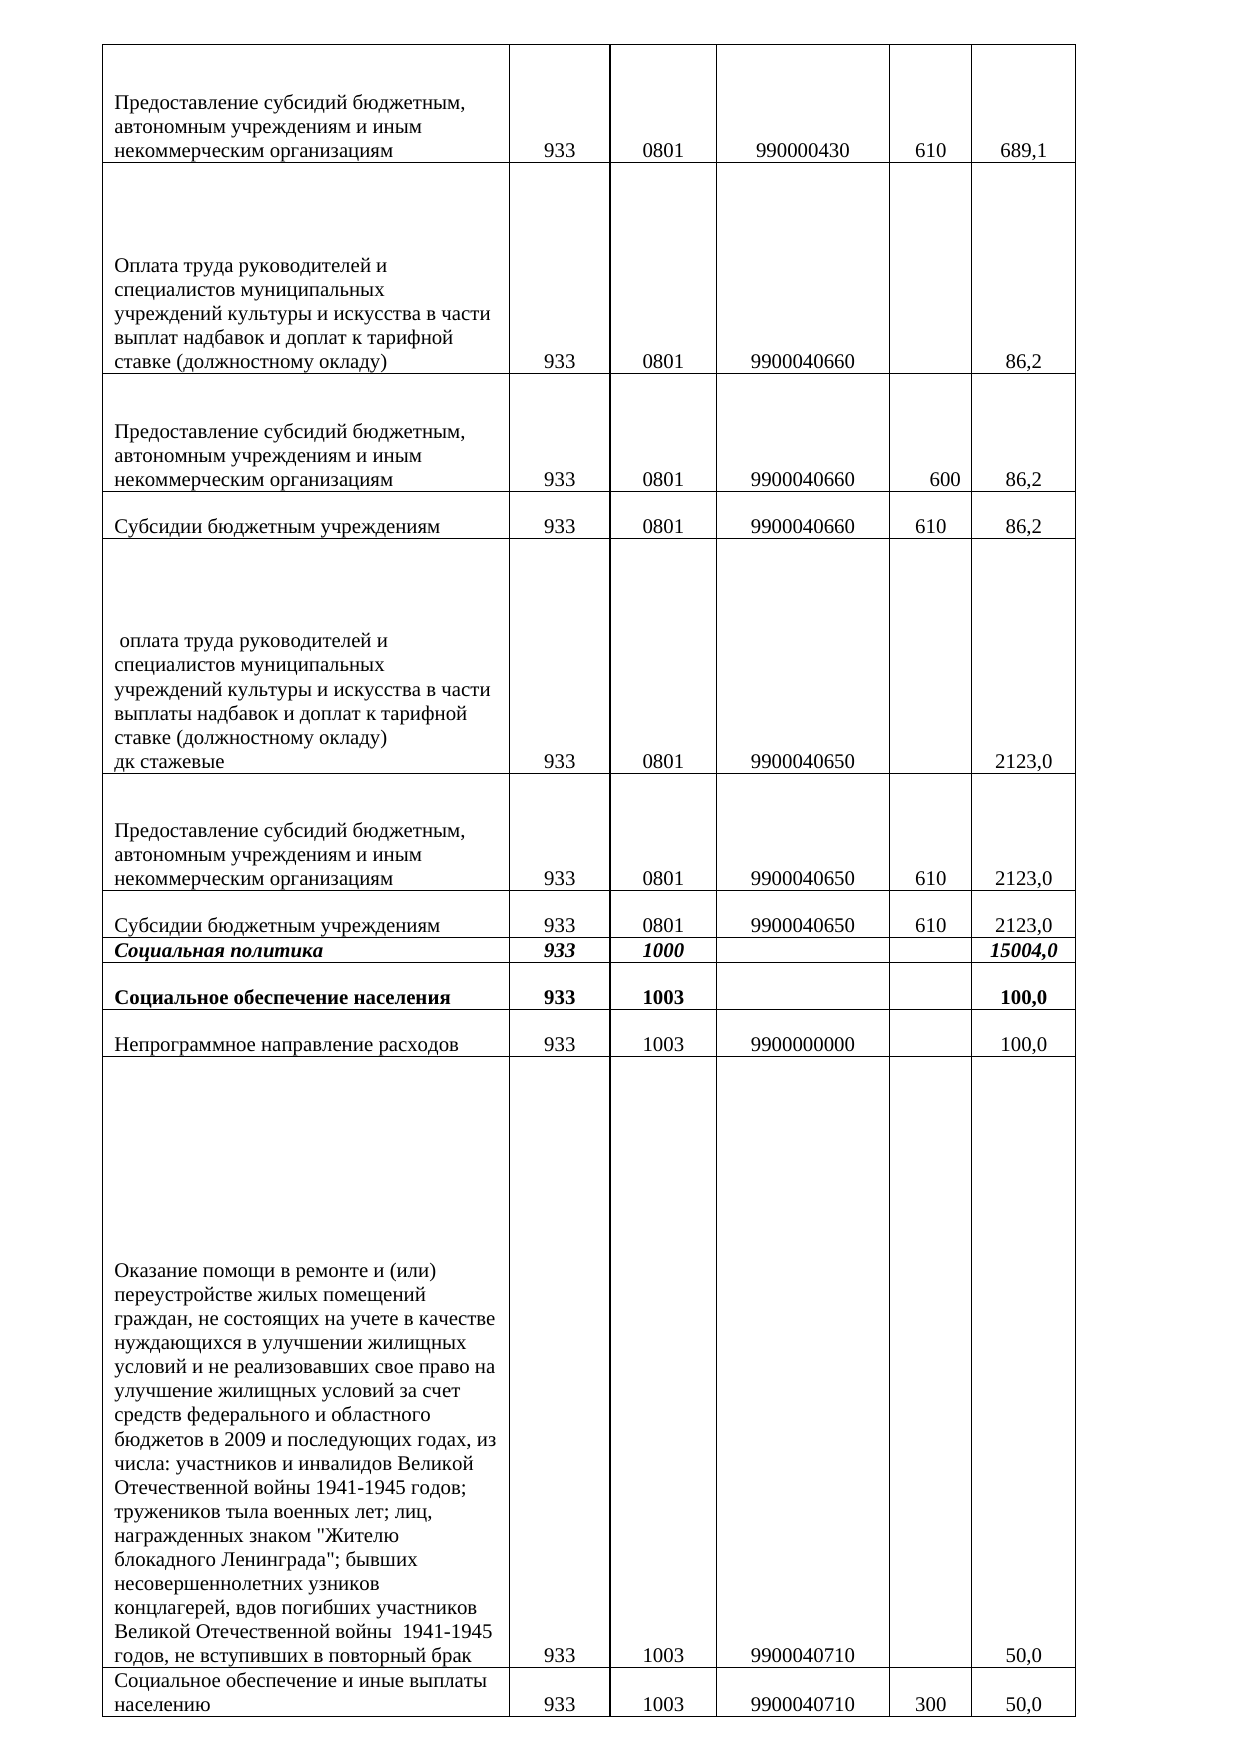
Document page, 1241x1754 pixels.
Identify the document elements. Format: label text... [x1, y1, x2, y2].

table_cell Социальное обеспечение населения [103, 963, 509, 1009]
table_cell 933 [510, 774, 609, 890]
table_cell Субсидии бюджетным учреждениям [103, 891, 509, 937]
table_cell Непрограммное направление расходов [103, 1010, 509, 1056]
table_cell 610 [890, 774, 971, 890]
table_cell 0801 [611, 374, 716, 491]
table_cell оплата труда руководителей и специалистов муниципальных учреждений культуры и искусства в части выплаты надбавок и доплат к тарифной ставке (должностному окладу) дк стажевые [103, 539, 509, 773]
table_cell [890, 938, 971, 962]
table_cell 933 [510, 163, 609, 373]
table_cell 990000430 [717, 45, 889, 162]
table_cell 933 [510, 891, 609, 937]
table_cell 86,2 [972, 492, 1075, 538]
table_cell 86,2 [972, 374, 1075, 491]
table_cell 933 [510, 374, 609, 491]
table_cell 0801 [611, 891, 716, 937]
table_cell Социальное обеспечение и иные выплаты населению [103, 1668, 509, 1716]
table_cell 50,0 [972, 1668, 1075, 1716]
table_cell 0801 [611, 492, 716, 538]
table_cell Оплата труда руководителей и специалистов муниципальных учреждений культуры и искусства в части выплат надбавок и доплат к тарифной ставке (должностному окладу) [103, 163, 509, 373]
table_cell 0801 [611, 163, 716, 373]
table_cell [890, 163, 971, 373]
table_cell 9900040710 [717, 1057, 889, 1667]
table_cell 50,0 [972, 1057, 1075, 1667]
table_cell 1000 [611, 938, 716, 962]
table_cell 1003 [611, 963, 716, 1009]
table_cell 0801 [611, 45, 716, 162]
table_cell Оказание помощи в ремонте и (или) переустройстве жилых помещений граждан, не состоящих на учете в качестве нуждающихся в улучшении жилищных условий и не реализовавших свое право на улучшение жилищных условий за счет средств федерального и областного бюджетов в 2009 и последующих годах, из числа: участников и инвалидов Великой Отечественной войны 1941-1945 годов; тружеников тыла военных лет; лиц, награжденных знаком "Жителю блокадного Ленинграда"; бывших несовершеннолетних узников концлагерей, вдов погибших участников Великой Отечественной войны 1941-1945 годов, не вступивших в повторный брак [103, 1057, 509, 1667]
table_cell 1003 [611, 1010, 716, 1056]
table_cell 933 [510, 539, 609, 773]
table_cell 933 [510, 1057, 609, 1667]
table_cell 1003 [611, 1057, 716, 1667]
table_cell [890, 539, 971, 773]
table_cell Субсидии бюджетным учреждениям [103, 492, 509, 538]
table_cell [890, 1057, 971, 1667]
table_cell 9900040650 [717, 774, 889, 890]
table_cell 9900040660 [717, 163, 889, 373]
table_cell 2123,0 [972, 774, 1075, 890]
table_cell 610 [890, 492, 971, 538]
table_cell 933 [510, 492, 609, 538]
table_cell [717, 938, 889, 962]
table_cell 9900040660 [717, 374, 889, 491]
table_cell 300 [890, 1668, 971, 1716]
table_cell Социальная политика [103, 938, 509, 962]
table_cell 0801 [611, 539, 716, 773]
table_cell 610 [890, 45, 971, 162]
table_cell 100,0 [972, 1010, 1075, 1056]
table_cell 100,0 [972, 963, 1075, 1009]
table_cell 9900000000 [717, 1010, 889, 1056]
table_cell 933 [510, 938, 609, 962]
table_cell Предоставление субсидий бюджетным, автономным учреждениям и иным некоммерческим организациям [103, 774, 509, 890]
table_cell 2123,0 [972, 891, 1075, 937]
table_cell 933 [510, 1668, 609, 1716]
table_cell 610 [890, 891, 971, 937]
table_cell 15004,0 [972, 938, 1075, 962]
table_cell 2123,0 [972, 539, 1075, 773]
table_cell 933 [510, 45, 609, 162]
table_cell 933 [510, 1010, 609, 1056]
table_cell 9900040710 [717, 1668, 889, 1716]
table_cell 9900040650 [717, 539, 889, 773]
table_cell 9900040660 [717, 492, 889, 538]
table_cell [890, 963, 971, 1009]
table_cell [890, 1010, 971, 1056]
table_cell 0801 [611, 774, 716, 890]
table_cell 1003 [611, 1668, 716, 1716]
table_cell 933 [510, 963, 609, 1009]
table_cell Предоставление субсидий бюджетным, автономным учреждениям и иным некоммерческим организациям [103, 45, 509, 162]
table_cell 689,1 [972, 45, 1075, 162]
table_cell [717, 963, 889, 1009]
table_cell 9900040650 [717, 891, 889, 937]
table_cell Предоставление субсидий бюджетным, автономным учреждениям и иным некоммерческим организациям [103, 374, 509, 491]
table_cell 86,2 [972, 163, 1075, 373]
table_cell 600 [890, 374, 971, 491]
